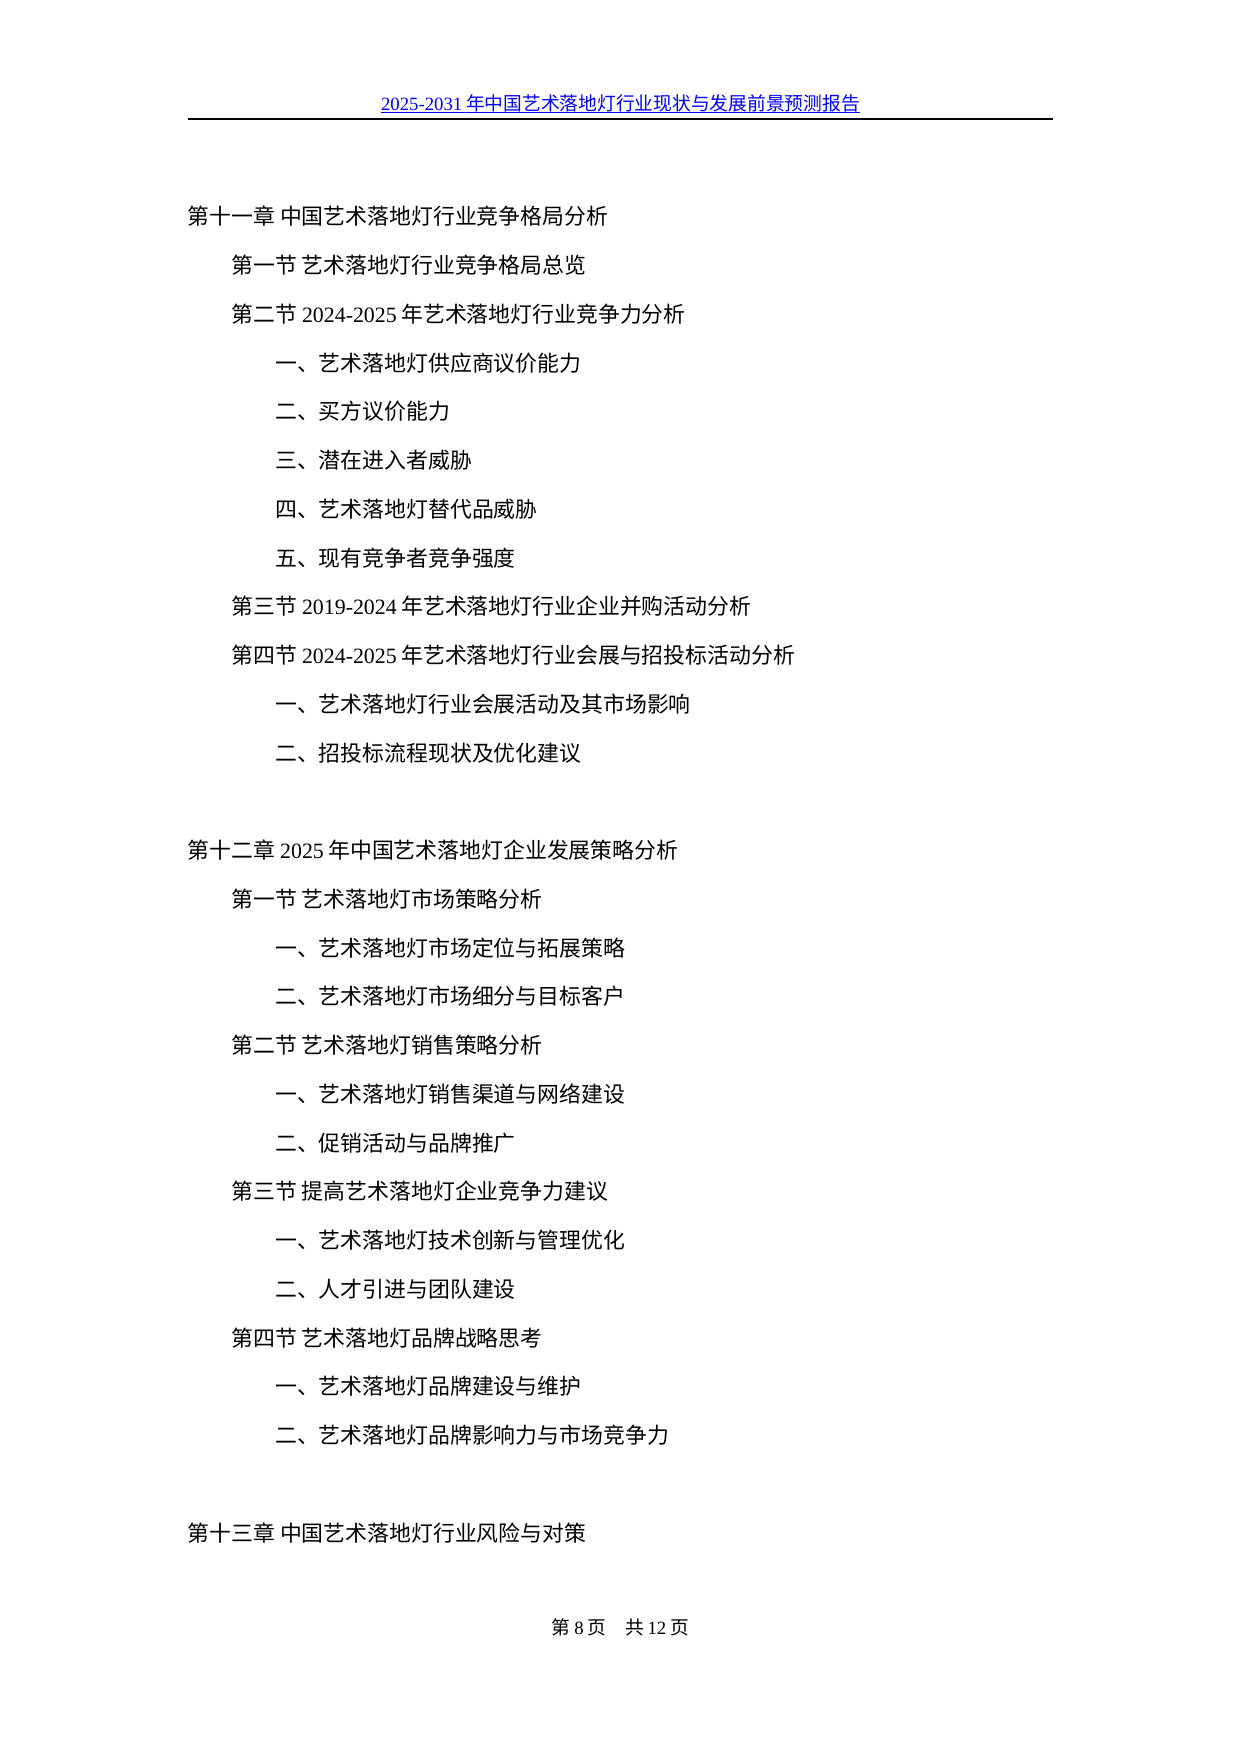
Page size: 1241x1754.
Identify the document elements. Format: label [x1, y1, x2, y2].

text [187, 150, 1053, 1548]
